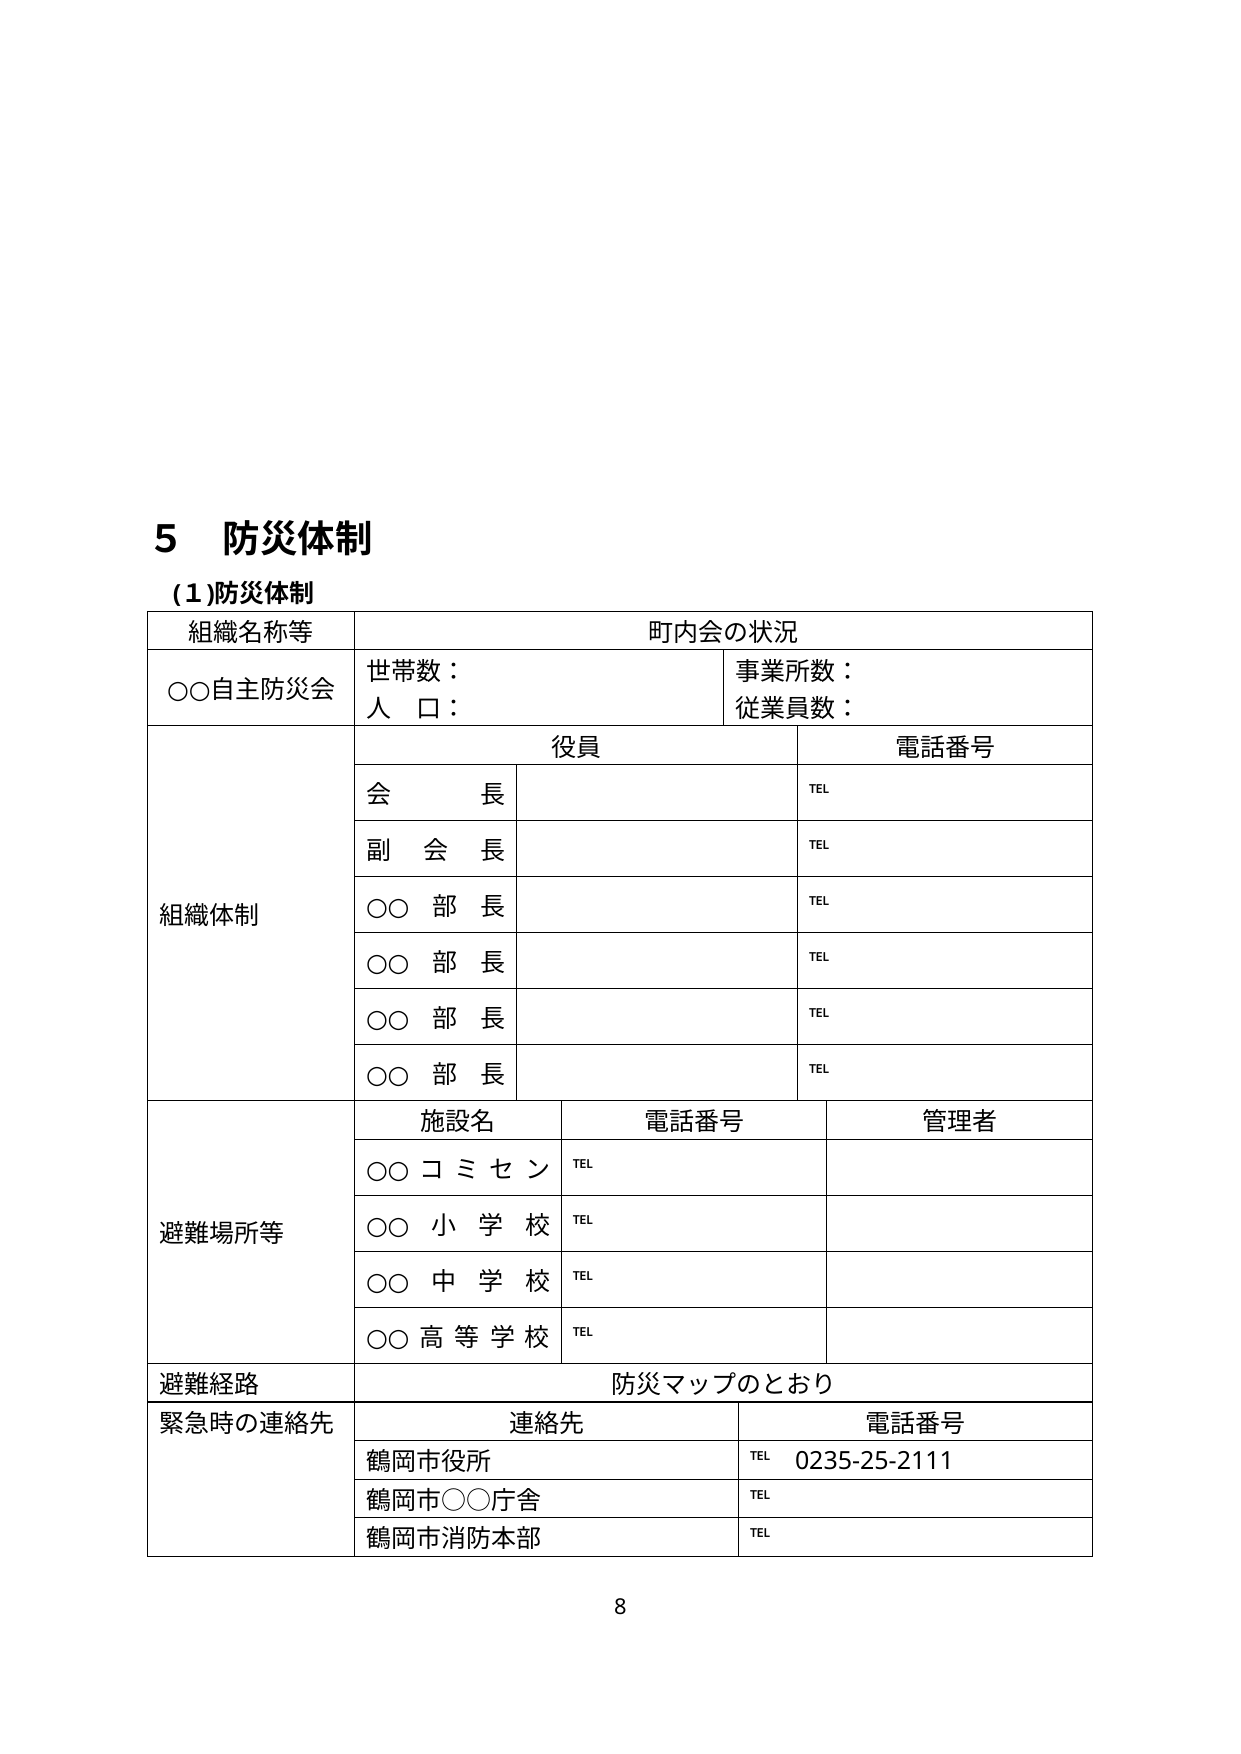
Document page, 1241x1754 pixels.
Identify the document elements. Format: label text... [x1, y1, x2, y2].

table_cell ○○部長 [355, 877, 516, 932]
table_cell ○○部長 [355, 933, 516, 988]
table_cell ○○コミセン [355, 1140, 561, 1195]
table_cell 緊急時の連絡先 [148, 1403, 354, 1556]
table_cell ℡ [739, 1518, 1092, 1556]
table_cell [827, 1196, 1092, 1251]
table_cell 管理者 [827, 1101, 1092, 1139]
table_cell [827, 1252, 1092, 1307]
table_header 町内会の状況 [355, 612, 1092, 649]
table_cell 組織体制 [148, 726, 354, 1100]
table_cell ○○小学校 [355, 1196, 561, 1251]
table_cell 世帯数： 人 口： [355, 650, 723, 725]
table_cell ○○自主防災会 [148, 650, 354, 725]
table_cell [827, 1140, 1092, 1195]
table_cell ○○部長 [355, 989, 516, 1044]
table_cell 電話番号 [562, 1101, 826, 1139]
table_cell ℡ [562, 1252, 826, 1307]
table_cell 会長 [355, 765, 516, 820]
table_cell 施設名 [355, 1101, 561, 1139]
text (１)防災体制 [148, 573, 1092, 611]
text ５ 防災体制 [148, 498, 1092, 573]
table_cell 役員 [355, 726, 797, 764]
table_cell ○○部長 [355, 1045, 516, 1100]
table_cell 避難経路 [148, 1364, 354, 1401]
table_cell 連絡先 [355, 1403, 738, 1440]
table_cell 事業所数： 従業員数： [724, 650, 1092, 725]
table_cell [517, 765, 797, 820]
table_cell [517, 933, 797, 988]
table_cell [517, 877, 797, 932]
table_header 組織名称等 [148, 612, 354, 649]
table_cell 電話番号 [798, 726, 1092, 764]
table_cell [517, 1045, 797, 1100]
table_cell ℡ [562, 1196, 826, 1251]
table_cell 副会長 [355, 821, 516, 876]
table_cell 鶴岡市消防本部 [355, 1518, 738, 1556]
table_cell 防災マップのとおり [355, 1364, 1092, 1401]
table_cell ℡ [562, 1140, 826, 1195]
table_cell ○○中学校 [355, 1252, 561, 1307]
table_cell ○○高等学校 [355, 1308, 561, 1363]
table_cell ℡ [562, 1308, 826, 1363]
table_cell 鶴岡市役所 [355, 1441, 738, 1478]
table_cell [517, 821, 797, 876]
table_cell ℡ 0235-25-2111 [739, 1441, 1092, 1478]
table_cell ℡ [739, 1480, 1092, 1517]
table_cell ℡ [798, 877, 1092, 932]
table_cell ℡ [798, 1045, 1092, 1100]
table_cell ℡ [798, 821, 1092, 876]
table_cell 鶴岡市○○庁舎 [355, 1480, 738, 1517]
table_cell [517, 989, 797, 1044]
table_cell 電話番号 [739, 1403, 1092, 1440]
table_cell ℡ [798, 933, 1092, 988]
table_cell ℡ [798, 765, 1092, 820]
table_cell ℡ [798, 989, 1092, 1044]
table_cell [827, 1308, 1092, 1363]
table_cell 避難場所等 [148, 1101, 354, 1363]
